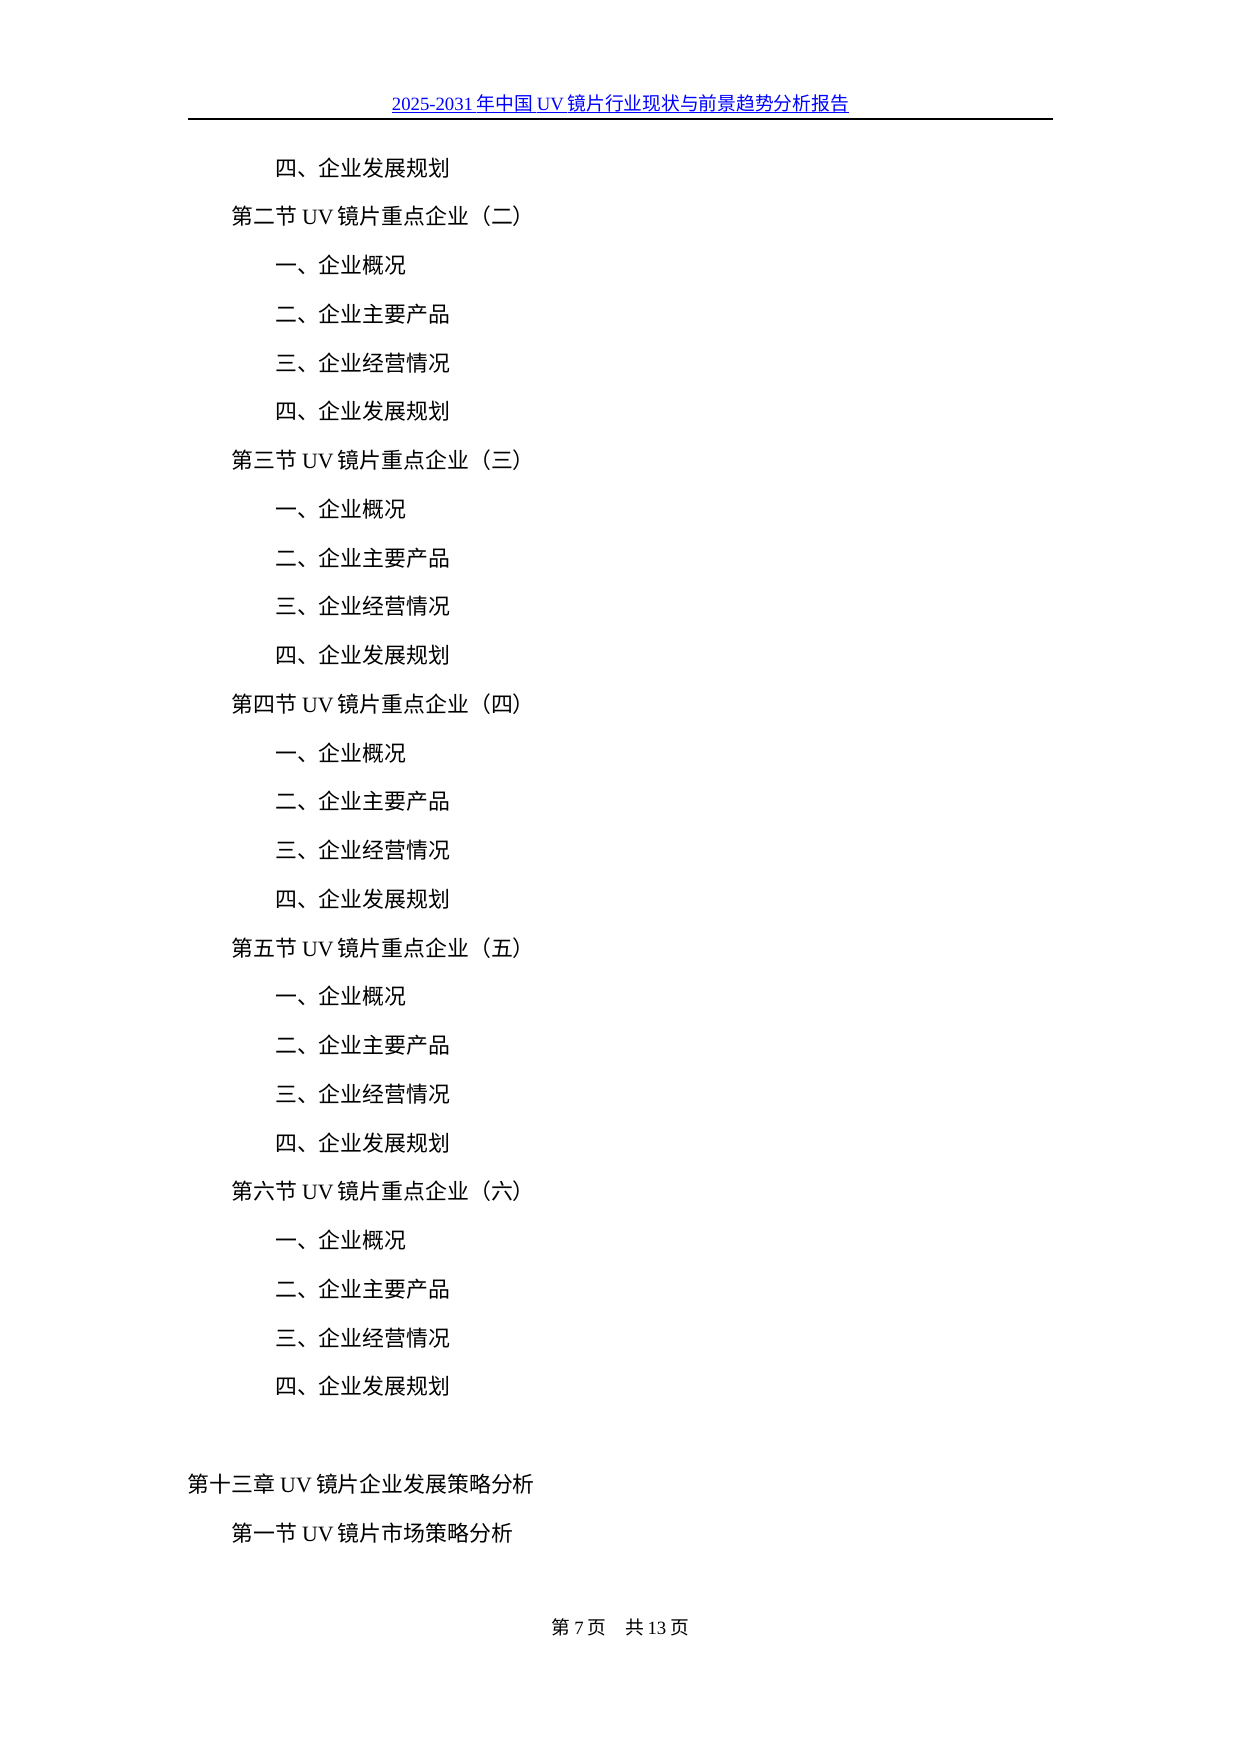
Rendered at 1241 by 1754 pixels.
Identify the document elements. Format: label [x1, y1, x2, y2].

text [187, 150, 1053, 1548]
